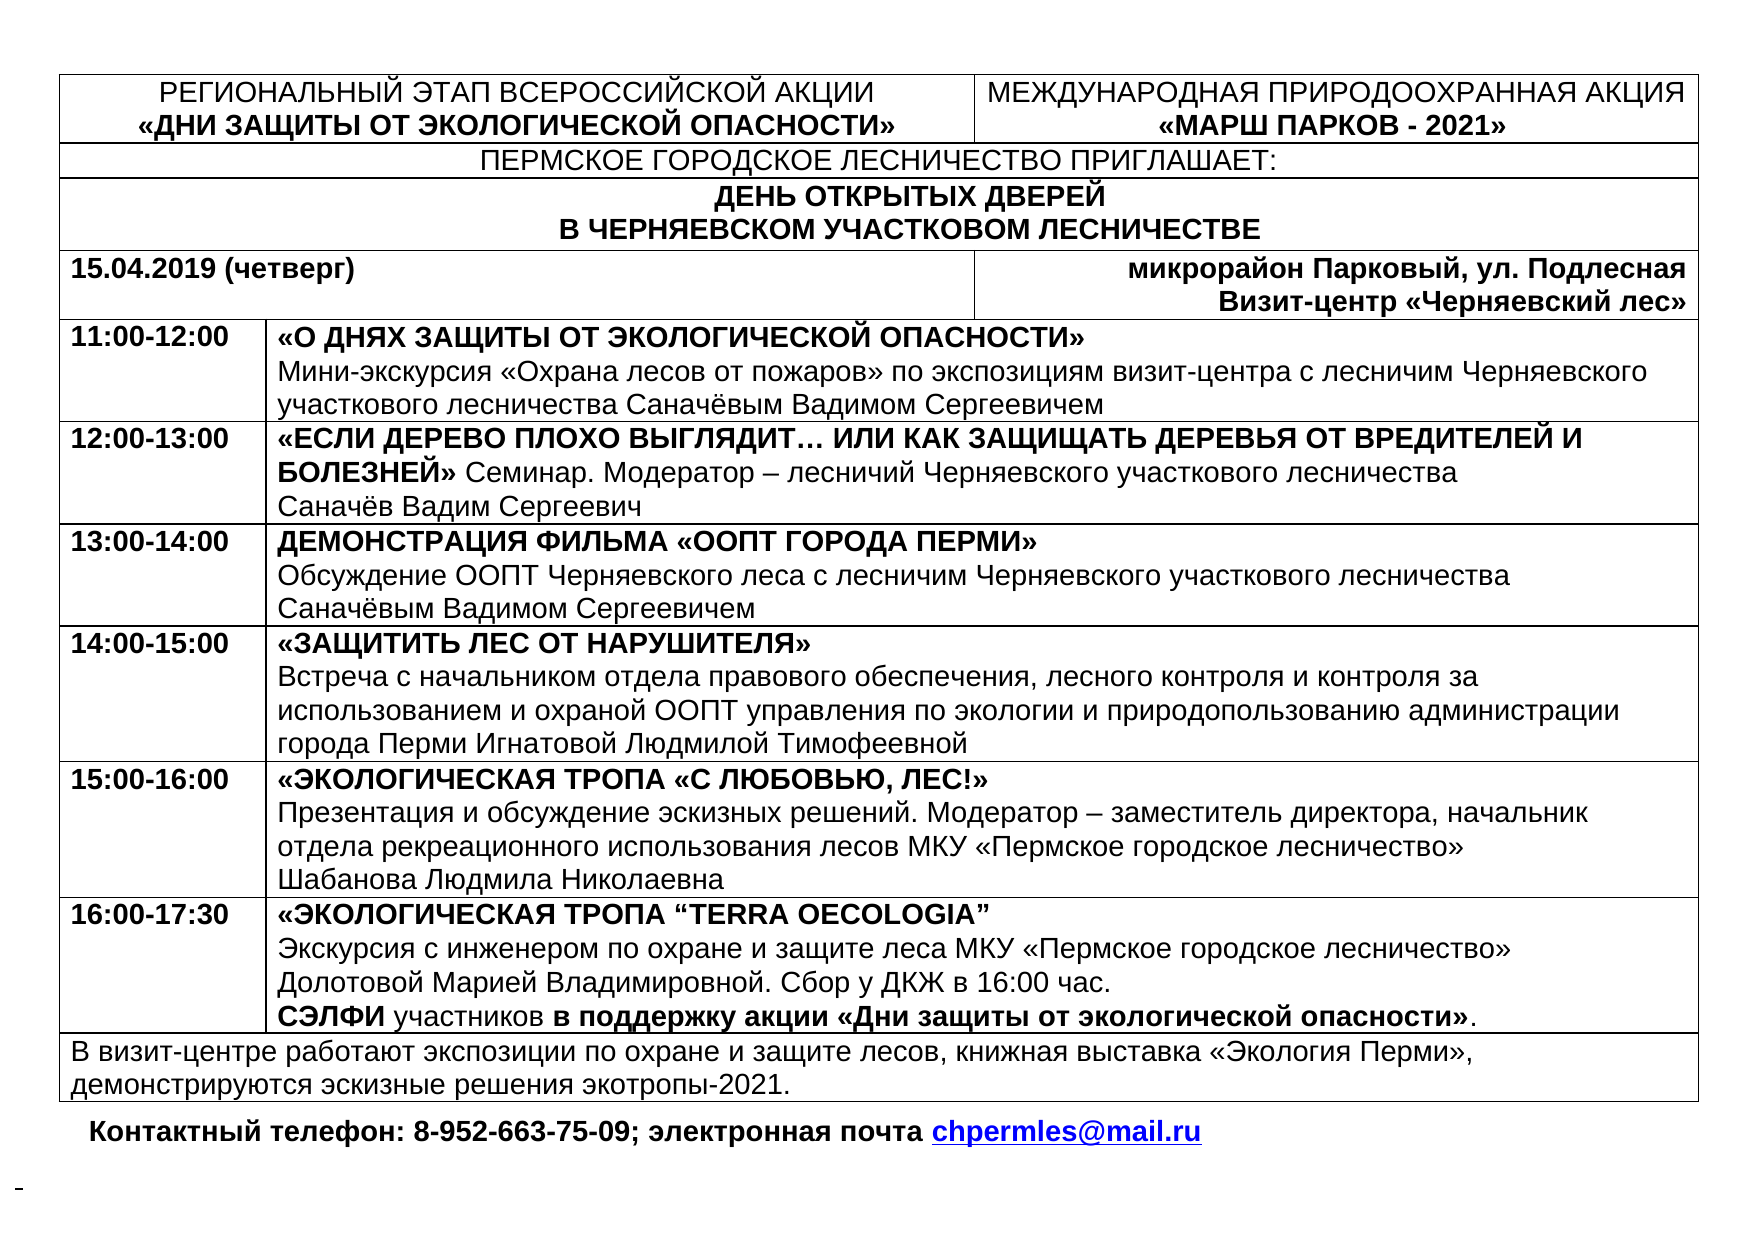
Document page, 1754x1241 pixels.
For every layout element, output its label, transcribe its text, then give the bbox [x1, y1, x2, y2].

table_header РЕГИОНАЛЬНЫЙ ЭТАП ВСЕРОССИЙСКОЙ АКЦИИ «ДНИ ЗАЩИТЫ ОТ ЭКОЛОГИЧЕСКОЙ ОПАСНОСТИ» [60, 75, 974, 142]
table_cell 16:00-17:30 [60, 898, 265, 1032]
table_cell 13:00-14:00 [60, 525, 265, 625]
table_cell 11:00-12:00 [60, 320, 265, 421]
table_cell ДЕМОНСТРАЦИЯ ФИЛЬМА «ООПТ ГОРОДА ПЕРМИ» Обсуждение ООПТ Черняевского леса с лесничим Черняевского участкового лесничества Саначёвым Вадимом Сергеевичем [267, 525, 1698, 625]
table_cell «О ДНЯХ ЗАЩИТЫ ОТ ЭКОЛОГИЧЕСКОЙ ОПАСНОСТИ» Мини-экскурсия «Охрана лесов от пожаров» по экспозициям визит-центра с лесничим Черняевского участкового лесничества Саначёвым Вадимом Сергеевичем [267, 320, 1698, 421]
table_cell 14:00-15:00 [60, 627, 265, 761]
table_cell ПЕРМСКОЕ ГОРОДСКОЕ ЛЕСНИЧЕСТВО ПРИГЛАШАЕТ: [60, 144, 1698, 177]
table_cell ДЕНЬ ОТКРЫТЫХ ДВЕРЕЙ В ЧЕРНЯЕВСКОМ УЧАСТКОВОМ ЛЕСНИЧЕСТВЕ [60, 179, 1698, 250]
table_cell 15.04.2019 (четверг) [60, 251, 974, 318]
table_header МЕЖДУНАРОДНАЯ ПРИРОДООХРАННАЯ АКЦИЯ «МАРШ ПАРКОВ - 2021» [975, 75, 1698, 142]
table_cell 12:00-13:00 [60, 422, 265, 523]
table_cell «ЕСЛИ ДЕРЕВО ПЛОХО ВЫГЛЯДИТ… ИЛИ КАК ЗАЩИЩАТЬ ДЕРЕВЬЯ ОТ ВРЕДИТЕЛЕЙ И БОЛЕЗНЕЙ» Семинар. Модератор – лесничий Черняевского участкового лесничества Саначёв Вадим Сергеевич [267, 422, 1698, 523]
table_cell «ЭКОЛОГИЧЕСКАЯ ТРОПА “TERRA OECOLOGIA” Экскурсия с инженером по охране и защите леса МКУ «Пермское городское лесничество» Долотовой Марией Владимировной. Сбор у ДКЖ в 16:00 час. СЭЛФИ участников в поддержку акции «Дни защиты от экологической опасности». [267, 898, 1698, 1032]
table_cell 15:00-16:00 [60, 762, 265, 896]
table_cell «ЭКОЛОГИЧЕСКАЯ ТРОПА «С ЛЮБОВЬЮ, ЛЕС!» Презентация и обсуждение эскизных решений. Модератор – заместитель директора, начальник отдела рекреационного использования лесов МКУ «Пермское городское лесничество» Шабанова Людмила Николаевна [267, 762, 1698, 896]
text Контактный телефон: 8-952-663-75-09; электронная почта chpermles@mail.ru [15, 1114, 1680, 1148]
table_cell «ЗАЩИТИТЬ ЛЕС ОТ НАРУШИТЕЛЯ» Встреча с начальником отдела правового обеспечения, лесного контроля и контроля за использованием и охраной ООПТ управления по экологии и природопользованию администрации города Перми Игнатовой Людмилой Тимофеевной [267, 627, 1698, 761]
table_cell микрорайон Парковый, ул. Подлесная Визит-центр «Черняевский лес» [975, 251, 1698, 318]
table_cell В визит-центре работают экспозиции по охране и защите лесов, книжная выставка «Экология Перми», демонстрируются эскизные решения экотропы-2021. [60, 1034, 1698, 1101]
